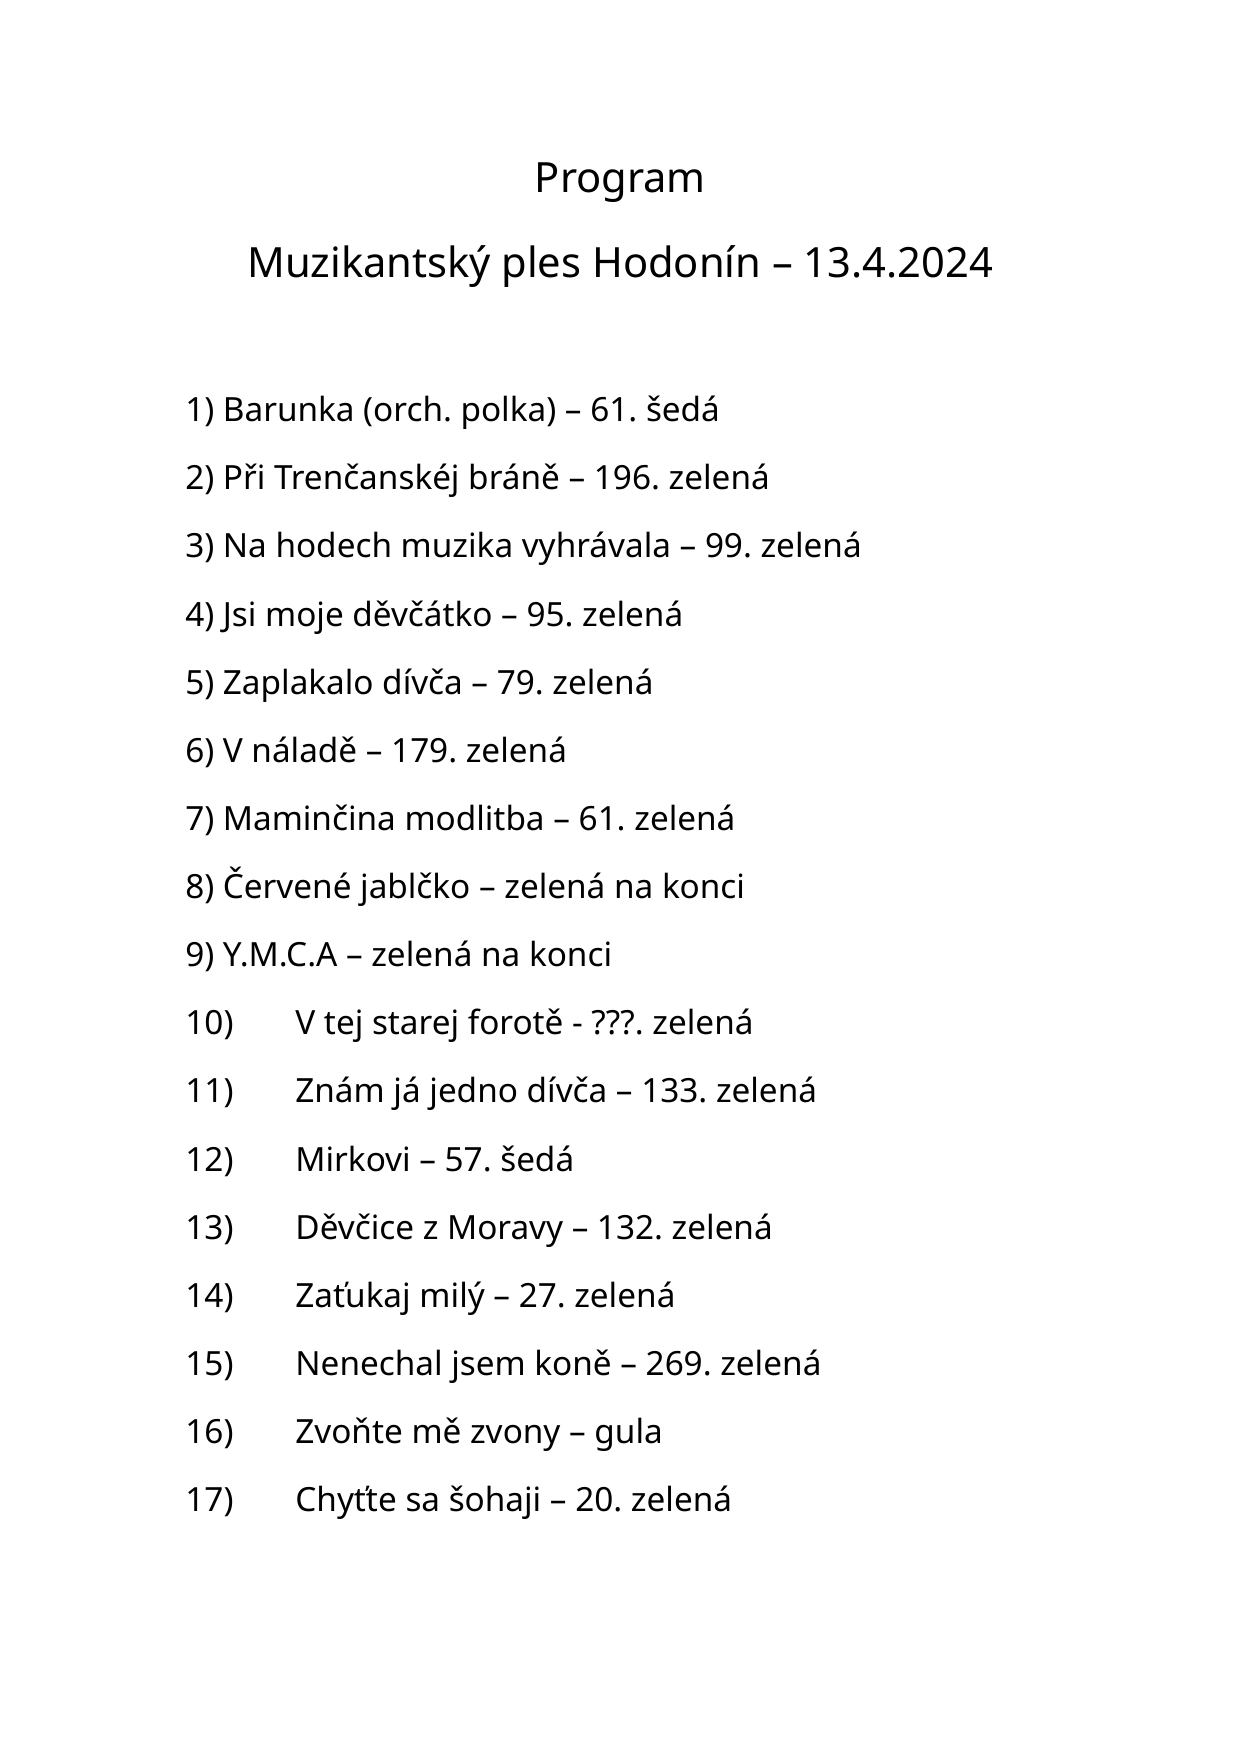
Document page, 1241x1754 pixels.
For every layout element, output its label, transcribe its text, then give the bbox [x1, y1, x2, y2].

list Zvoňte mě zvony – gula [185, 1408, 1093, 1453]
list Zaplakalo dívča – 79. zelená [185, 658, 1093, 704]
list Na hodech muzika vyhrávala – 99. zelená [185, 522, 1093, 568]
list Y.M.C.A – zelená na konci [185, 931, 1093, 976]
list V náladě – 179. zelená [185, 727, 1093, 772]
list Znám já jedno dívča – 133. zelená [185, 1067, 1093, 1113]
text Muzikantský ples Hodonín – 13.4.2024 [148, 233, 1093, 289]
list Chyťte sa šohaji – 20. zelená [185, 1476, 1093, 1521]
list Zaťukaj milý – 27. zelená [185, 1272, 1093, 1317]
list Jsi moje děvčátko – 95. zelená [185, 590, 1093, 636]
text Program [148, 148, 1093, 204]
list Maminčina modlitba – 61. zelená [185, 795, 1093, 840]
list Červené jablčko – zelená na konci [185, 863, 1093, 908]
list Děvčice z Moravy – 132. zelená [185, 1203, 1093, 1249]
list Nenechal jsem koně – 269. zelená [185, 1340, 1093, 1385]
list Barunka (orch. polka) – 61. šedá [185, 386, 1093, 431]
list Mirkovi – 57. šedá [185, 1135, 1093, 1181]
list Při Trenčanskéj bráně – 196. zelená [185, 454, 1093, 499]
list V tej starej forotě - ???. zelená [185, 999, 1093, 1044]
